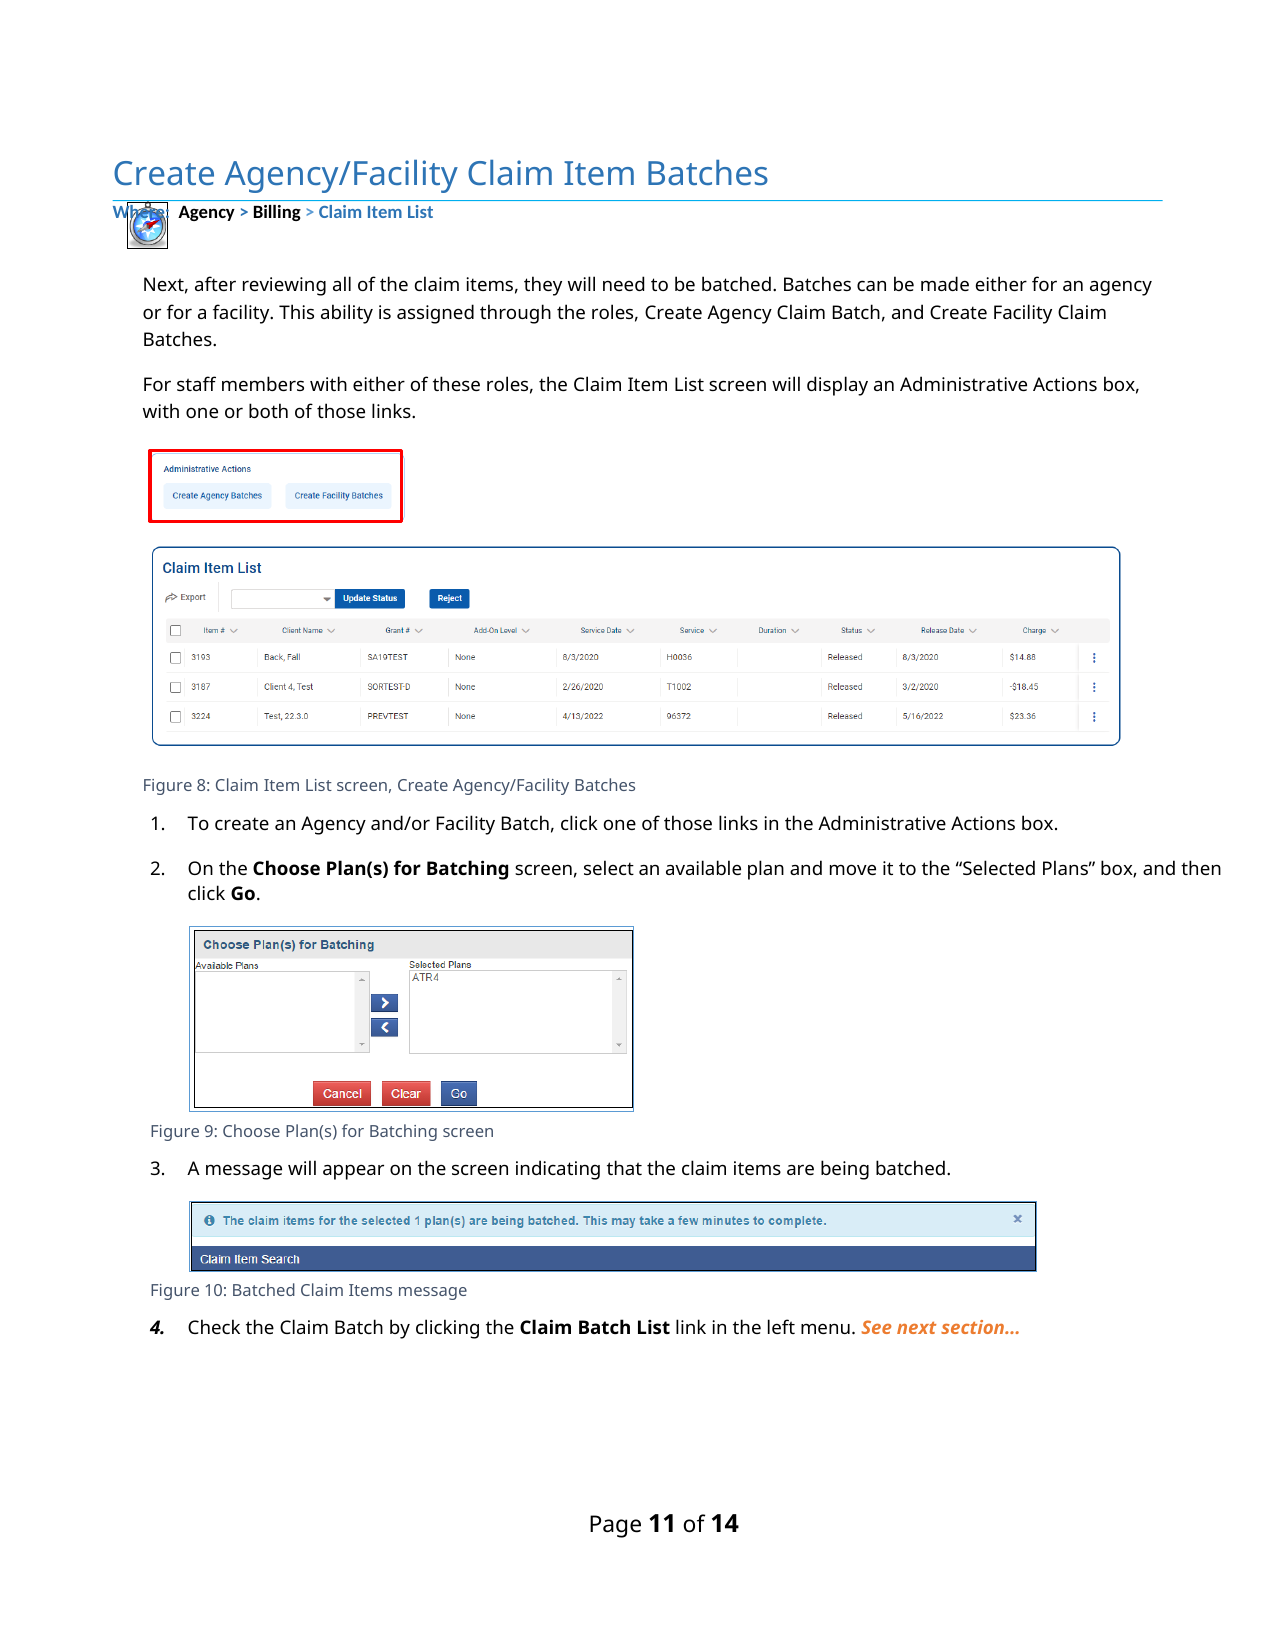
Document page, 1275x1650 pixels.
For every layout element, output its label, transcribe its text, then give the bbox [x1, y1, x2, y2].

text Figure 10: Batched Claim Items message [102, 1204, 1225, 1301]
text Next, after reviewing all of the claim items, they will need to be batched. Batches can be made either for an agency or for a facility. This ability is assigned through the roles, Create Agency Claim Batch, and Create Facility Claim Batches. [142, 272, 1156, 352]
list On the Choose Plan(s) for Batching screen, select an available plan and move it to the “Selected Plans” box, and then click Go. [150, 855, 1225, 906]
subtitle Create Agency/Facility Claim Item Batches [112, 150, 1225, 195]
list A message will appear on the screen indicating that the claim items are being batched. [150, 1155, 1225, 1181]
text Figure 9: Choose Plan(s) for Batching screen [102, 930, 1225, 1142]
list Check the Claim Batch by clicking the Claim Batch List link in the left menu. See next section… [150, 1314, 1225, 1339]
picture [128, 203, 167, 248]
picture [146, 446, 1128, 754]
text For staff members with either of these roles, the Claim Item List screen will display an Administrative Actions box, with one or both of those links. [142, 371, 1156, 424]
list To create an Agency and/or Facility Batch, click one of those links in the Administrative Actions box. [150, 811, 1225, 836]
